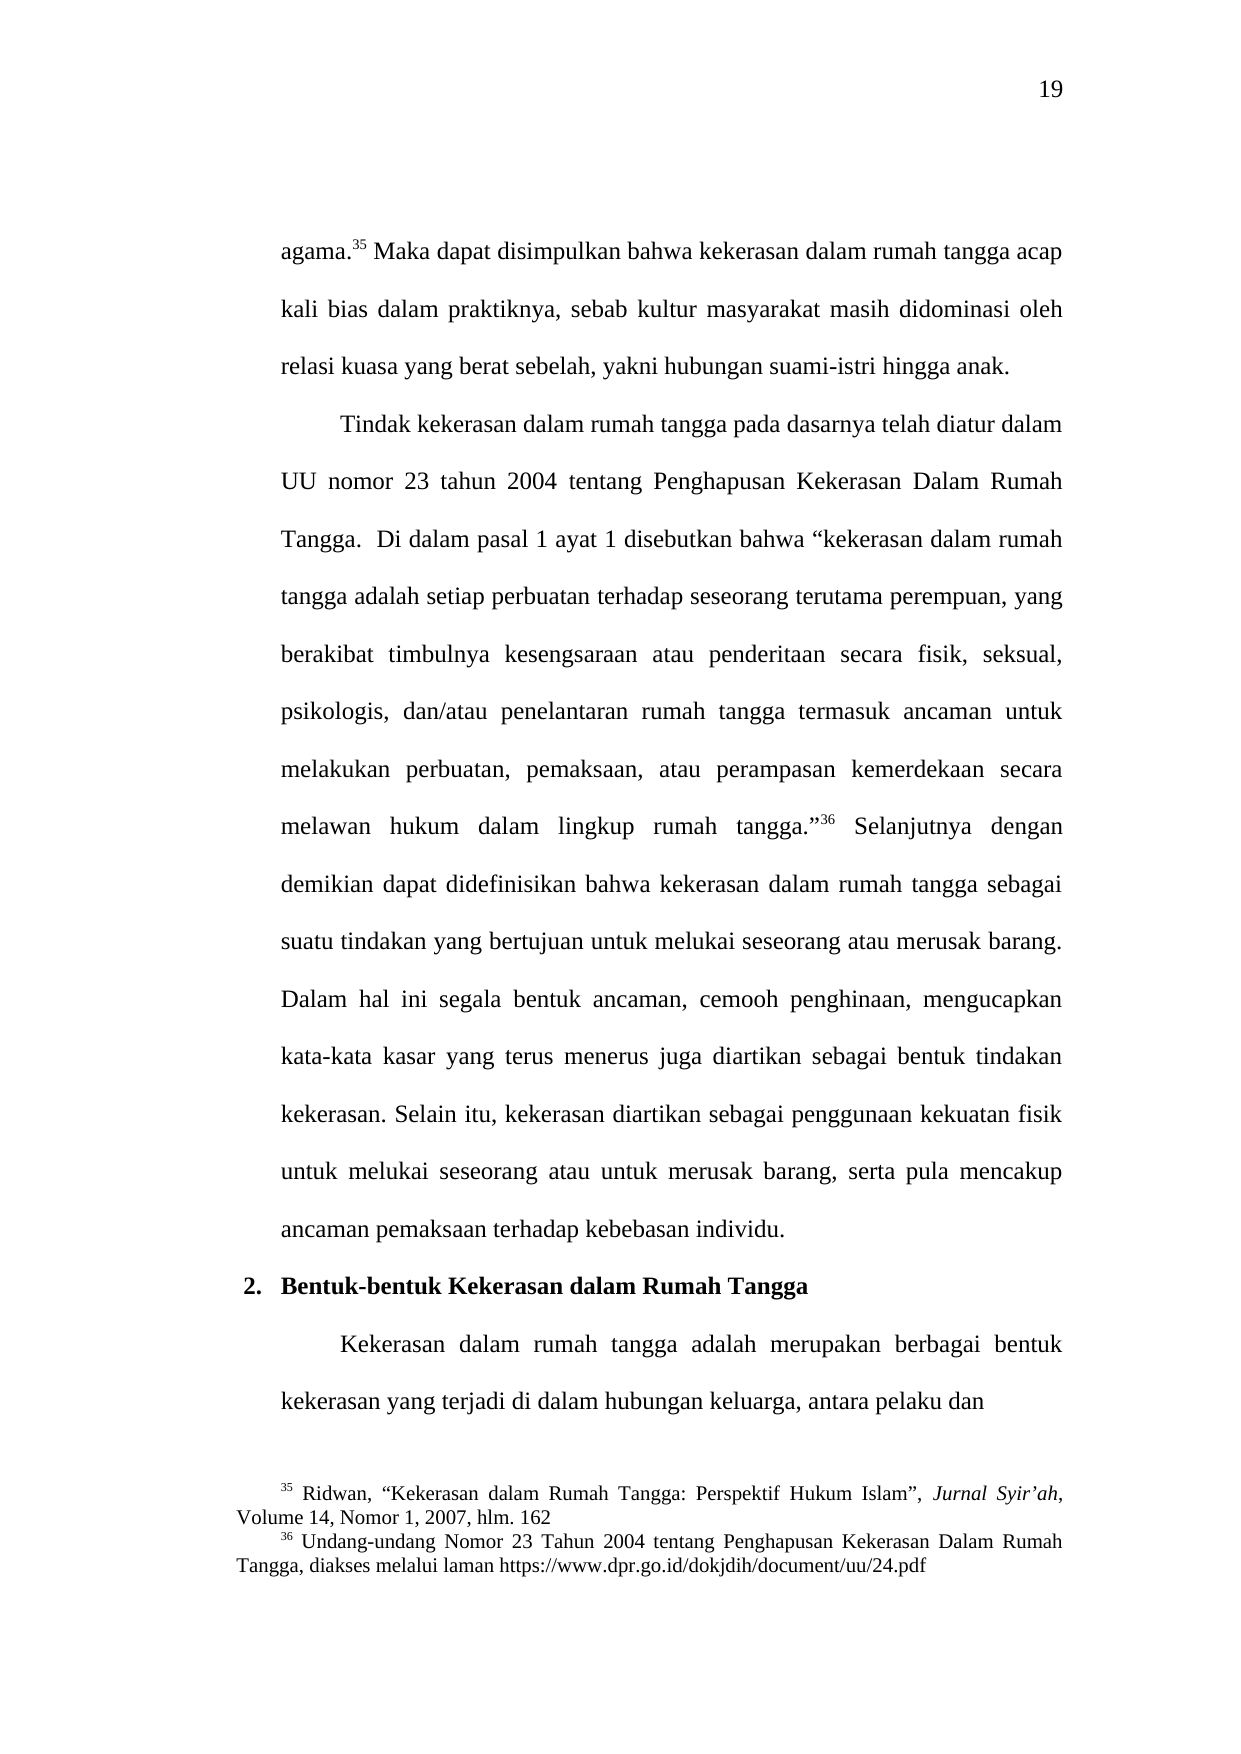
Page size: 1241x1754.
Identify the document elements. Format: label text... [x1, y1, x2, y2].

list Kekerasan dalam rumah tangga adalah merupakan berbagai bentuk kekerasan yang terjadi di dalam hubungan keluarga, antara pelaku dan [281, 1329, 1063, 1415]
list agama. Maka dapat disimpulkan bahwa kekerasan dalam rumah tangga acap kali bias dalam praktiknya, sebab kultur masyarakat masih didominasi oleh relasi kuasa yang berat sebelah, yakni hubungan suami-istri hingga anak. [281, 236, 1063, 380]
list Tindak kekerasan dalam rumah tangga pada dasarnya telah diatur dalam UU nomor 23 tahun 2004 tentang Penghapusan Kekerasan Dalam Rumah Tangga. Di dalam pasal 1 ayat 1 disebutkan bahwa “kekerasan dalam rumah tangga adalah setiap perbuatan terhadap seseorang terutama perempuan, yang berakibat timbulnya kesengsaraan atau penderitaan secara fisik, seksual, psikologis, dan/atau penelantaran rumah tangga termasuk ancaman untuk melakukan perbuatan, pemaksaan, atau perampasan kemerdekaan secara melawan hukum dalam lingkup rumah tangga.” Selanjutnya dengan demikian dapat didefinisikan bahwa kekerasan dalam rumah tangga sebagai suatu tindakan yang bertujuan untuk melukai seseorang atau merusak barang. Dalam hal ini segala bentuk ancaman, cemooh penghinaan, mengucapkan kata-kata kasar yang terus menerus juga diartikan sebagai bentuk tindakan kekerasan. Selain itu, kekerasan diartikan sebagai penggunaan kekuatan fisik untuk melukai seseorang atau untuk merusak barang, serta pula mencakup ancaman pemaksaan terhadap kebebasan individu. [281, 409, 1063, 1242]
list Bentuk-bentuk Kekerasan dalam Rumah Tangga [243, 1271, 1063, 1300]
